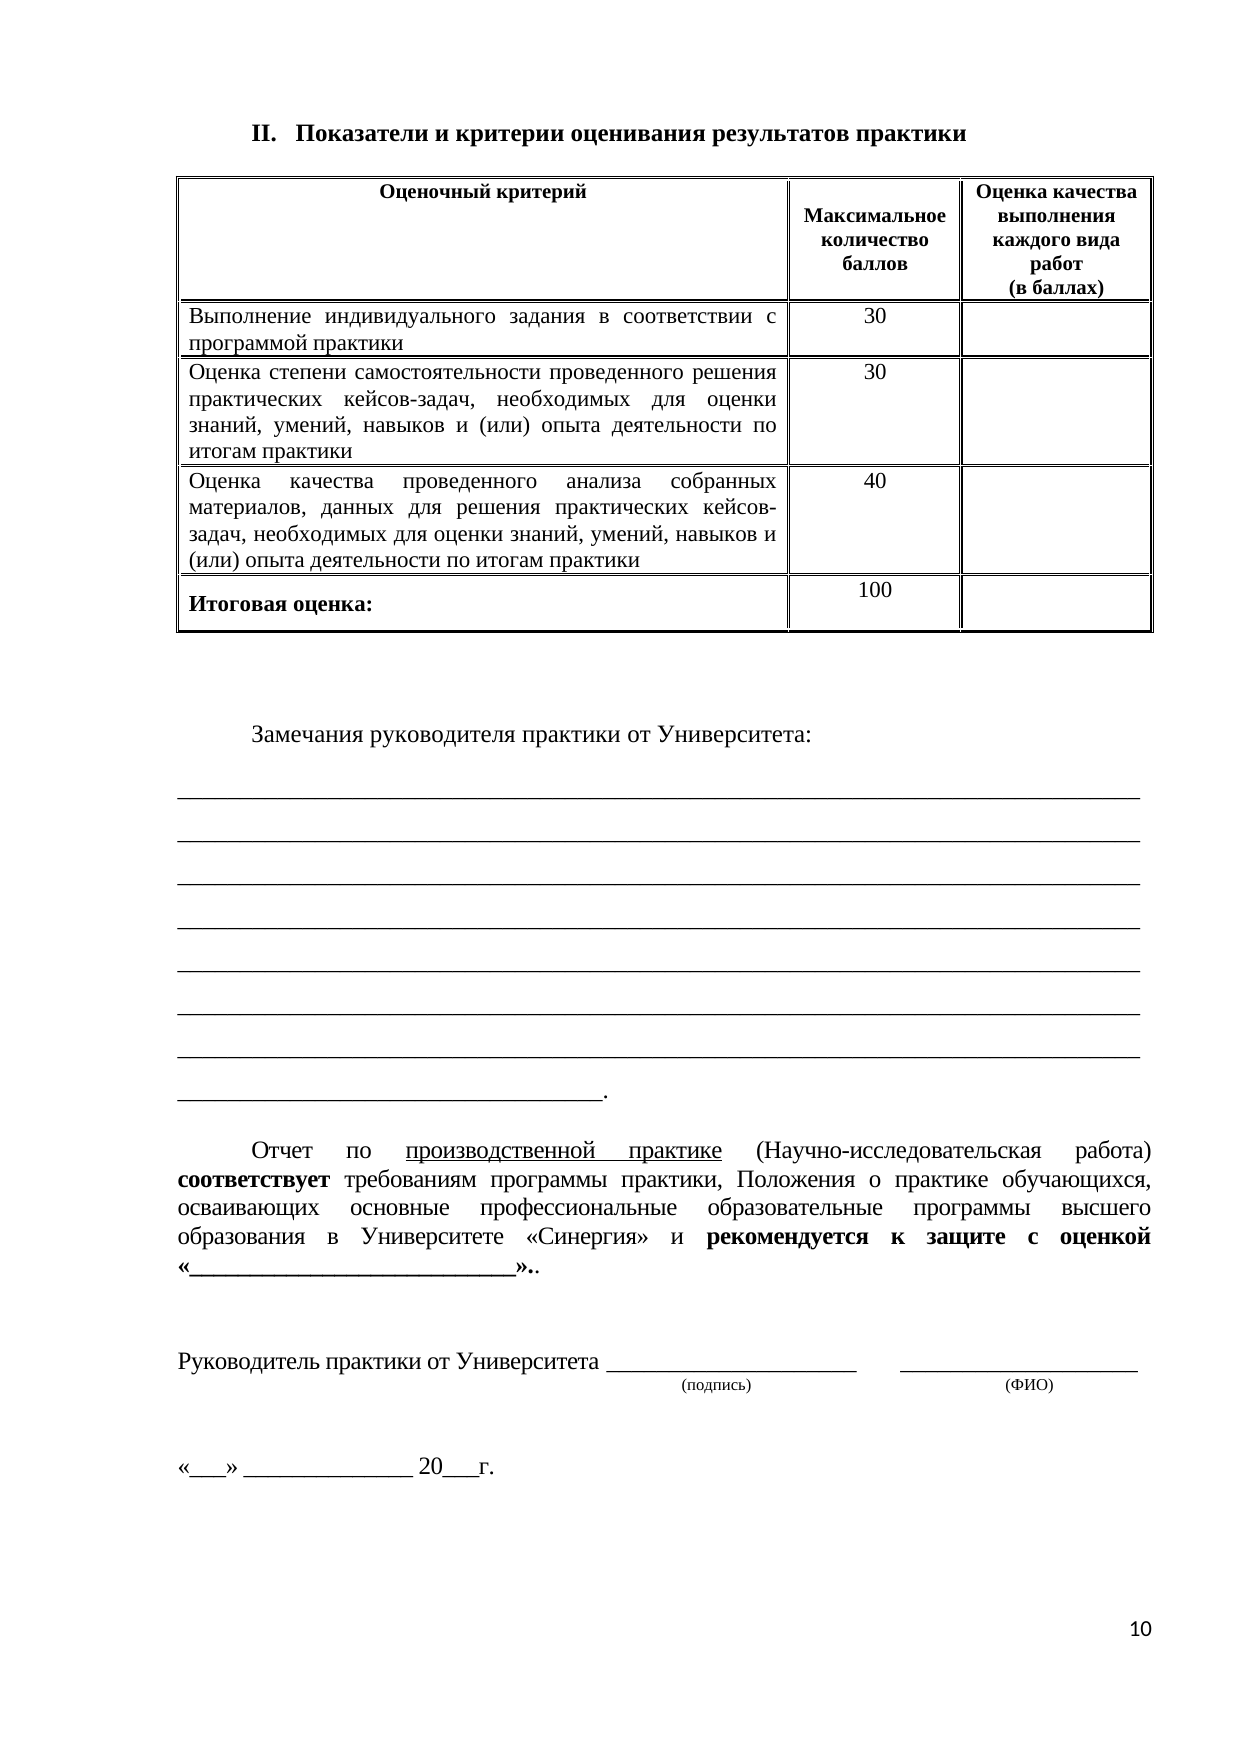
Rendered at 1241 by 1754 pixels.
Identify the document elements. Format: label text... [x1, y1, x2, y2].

table_cell Оценка степени самостоятельности проведенного решения практических кейсов-задач, необходимых для оценки знаний, умений, навыков и (или) опыта деятельности по итогам практики [179, 355, 787, 464]
text (подпись) (ФИО) [177, 1374, 1152, 1394]
table_cell 30 [790, 359, 959, 464]
text Руководитель практики от Университета ____________________ ___________________ [177, 1346, 1152, 1374]
text _____________________________________________________________________________________________________________________________________________________________________________________________________________________________________________________________________________________________________________________________________________________________________________________________________________________________________________________________________________________________________________________________________________________________________________________________. [177, 773, 1152, 1104]
table_header Оценка качества выполнения каждого вида работ (в баллах) [961, 179, 1150, 299]
table_cell 30 [790, 303, 959, 355]
text Отчет по производственной практике (Научно-исследовательская работа) соответствует требованиям программы практики, Положения о практике обучающихся, осваивающих основные профессиональные образовательные программы высшего образования в Университете «Синергия» и рекомендуется к защите с оценкой «___________________________».. [177, 1135, 1152, 1279]
table_header Оценочный критерий [179, 179, 789, 299]
table_cell [963, 299, 1151, 355]
text «___» ______________ 20___г. [177, 1451, 1152, 1480]
table_cell [963, 355, 1151, 464]
table_cell [961, 464, 1152, 572]
text Замечания руководителя практики от Университета: [177, 719, 1152, 748]
table_cell Оценка качества проведенного анализа собранных материалов, данных для решения практических кейсов-задач, необходимых для оценки знаний, умений, навыков и (или) опыта деятельности по итогам практики [177, 464, 789, 572]
table_cell [961, 573, 1151, 630]
table_cell 100 [789, 573, 961, 630]
list Показатели и критерии оценивания результатов практики [177, 118, 1152, 147]
table_cell Выполнение индивидуального задания в соответствии с программой практики [179, 299, 787, 355]
table_header Максимальное количество баллов [789, 177, 961, 299]
table_cell Итоговая оценка: [179, 573, 789, 630]
table_cell 40 [790, 467, 959, 572]
